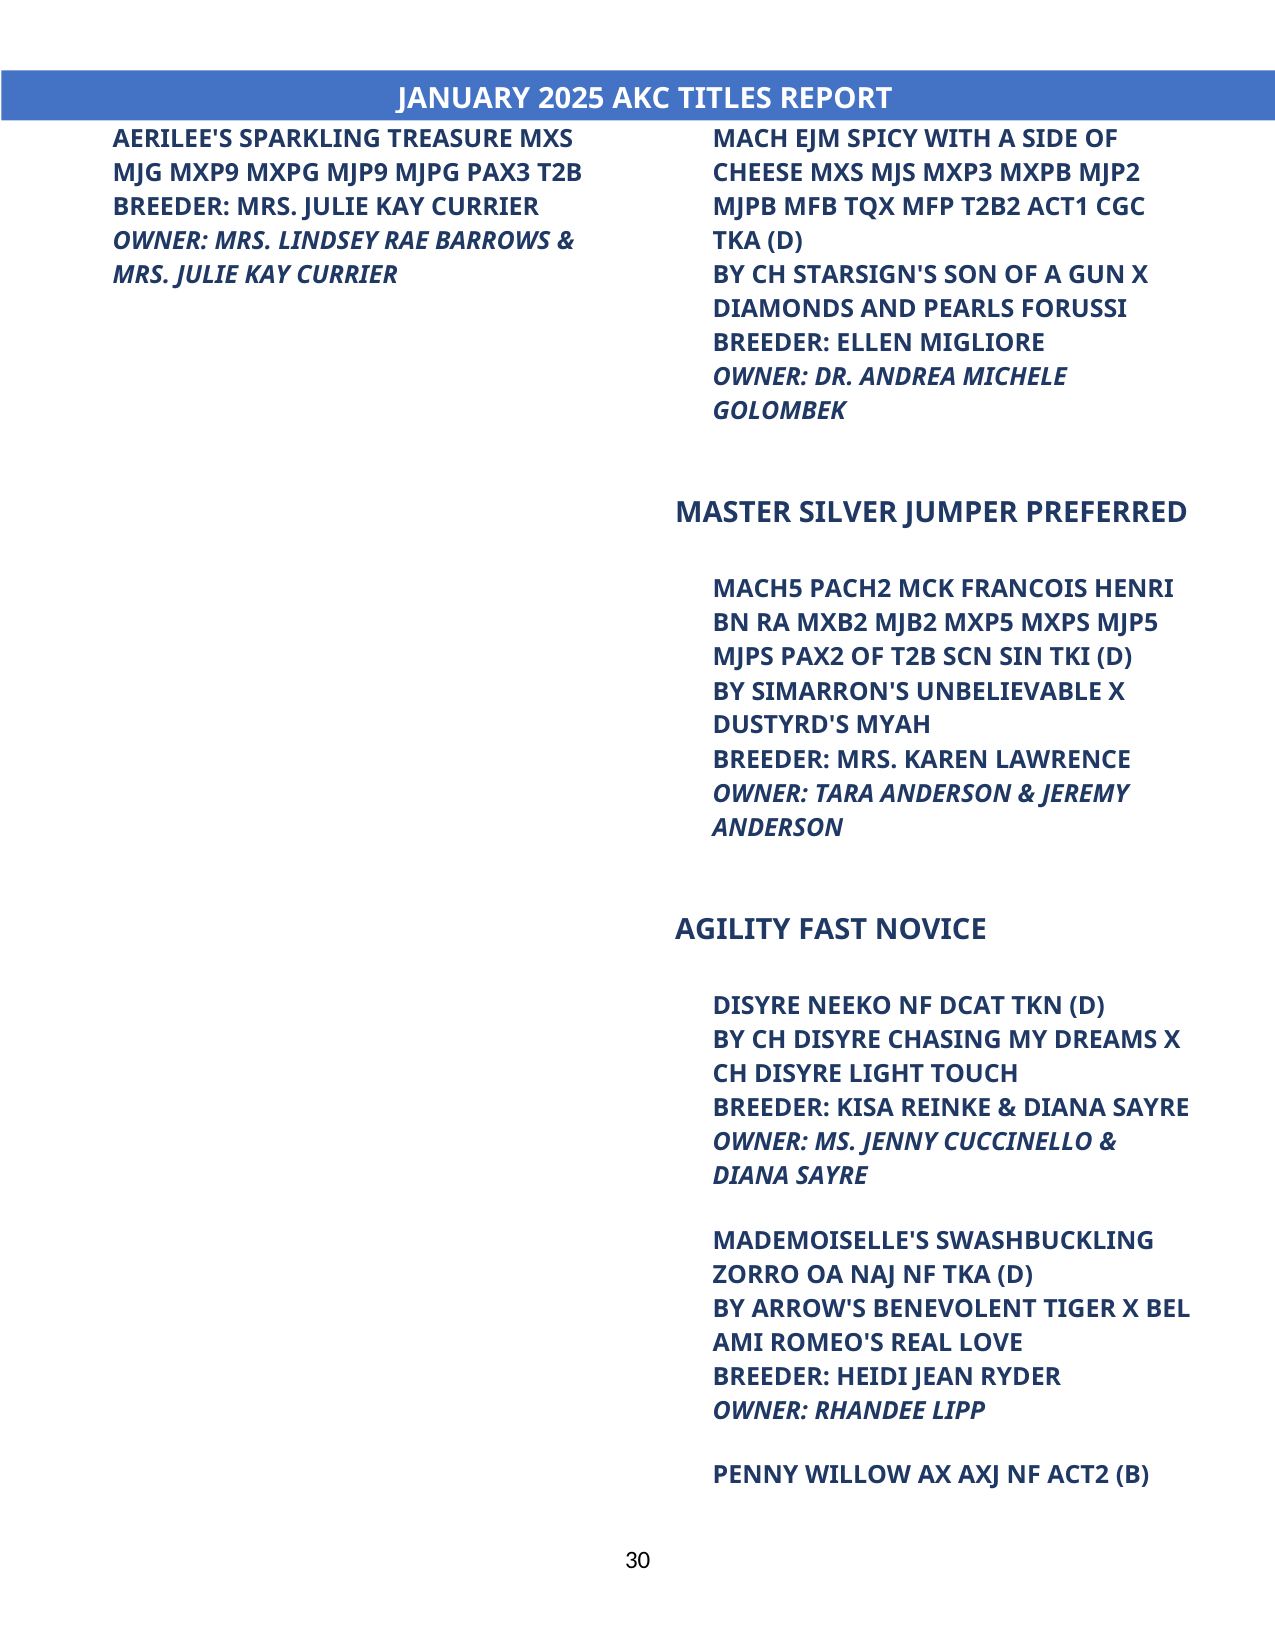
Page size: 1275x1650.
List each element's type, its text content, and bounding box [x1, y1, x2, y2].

text Breeder: Mrs. Karen Lawrence [712, 741, 1200, 775]
text Breeder: Ellen Migliore [712, 325, 1200, 359]
text Owner: Mrs. Lindsey Rae Barrows & Mrs. Julie Kay Currier [112, 223, 600, 291]
text MASTER SILVER JUMPER PREFERRED [675, 492, 1200, 531]
text Penny Willow AX AXJ NF ACT2 (B) [712, 1457, 1200, 1491]
text AGILITY FAST NOVICE [675, 908, 1200, 948]
text Owner: Dr. Andrea Michele Golombek [712, 359, 1200, 427]
text Owner: Rhandee Lipp [712, 1393, 1200, 1427]
text MACH Ejm Spicy With A Side Of Cheese MXS MJS MXP3 MXPB MJP2 MJPB MFB TQX MFP T2B2 ACT1 CGC TKA (D) [712, 121, 1200, 257]
text Owner: Tara Anderson & Jeremy Anderson [712, 775, 1200, 843]
text Breeder: Heidi Jean Ryder [712, 1358, 1200, 1393]
text Owner: Ms. Jenny Cuccinello & Diana Sayre [712, 1124, 1200, 1192]
text By CH Starsign's Son Of A Gun x Diamonds And Pearls Forussi [712, 257, 1200, 325]
text Breeder: Mrs. Julie Kay Currier [112, 188, 600, 223]
text Mademoiselle's Swashbuckling Zorro OA NAJ NF TKA (D) [712, 1222, 1200, 1290]
text By CH Disyre Chasing My Dreams x CH Disyre Light Touch [712, 1021, 1200, 1089]
text By Arrow's Benevolent Tiger x Bel Ami Romeo's Real Love [712, 1290, 1200, 1358]
text Breeder: Kisa Reinke & Diana Sayre [712, 1089, 1200, 1124]
text Disyre Neeko NF DCAT TKN (D) [712, 987, 1200, 1021]
text By Simarron's Unbelievable x Dustyrd's Myah [712, 673, 1200, 741]
text MACH5 PACH2 Mck Francois Henri BN RA MXB2 MJB2 MXP5 MXPS MJP5 MJPS PAX2 OF T2B SCN SIN TKI (D) [712, 571, 1200, 673]
